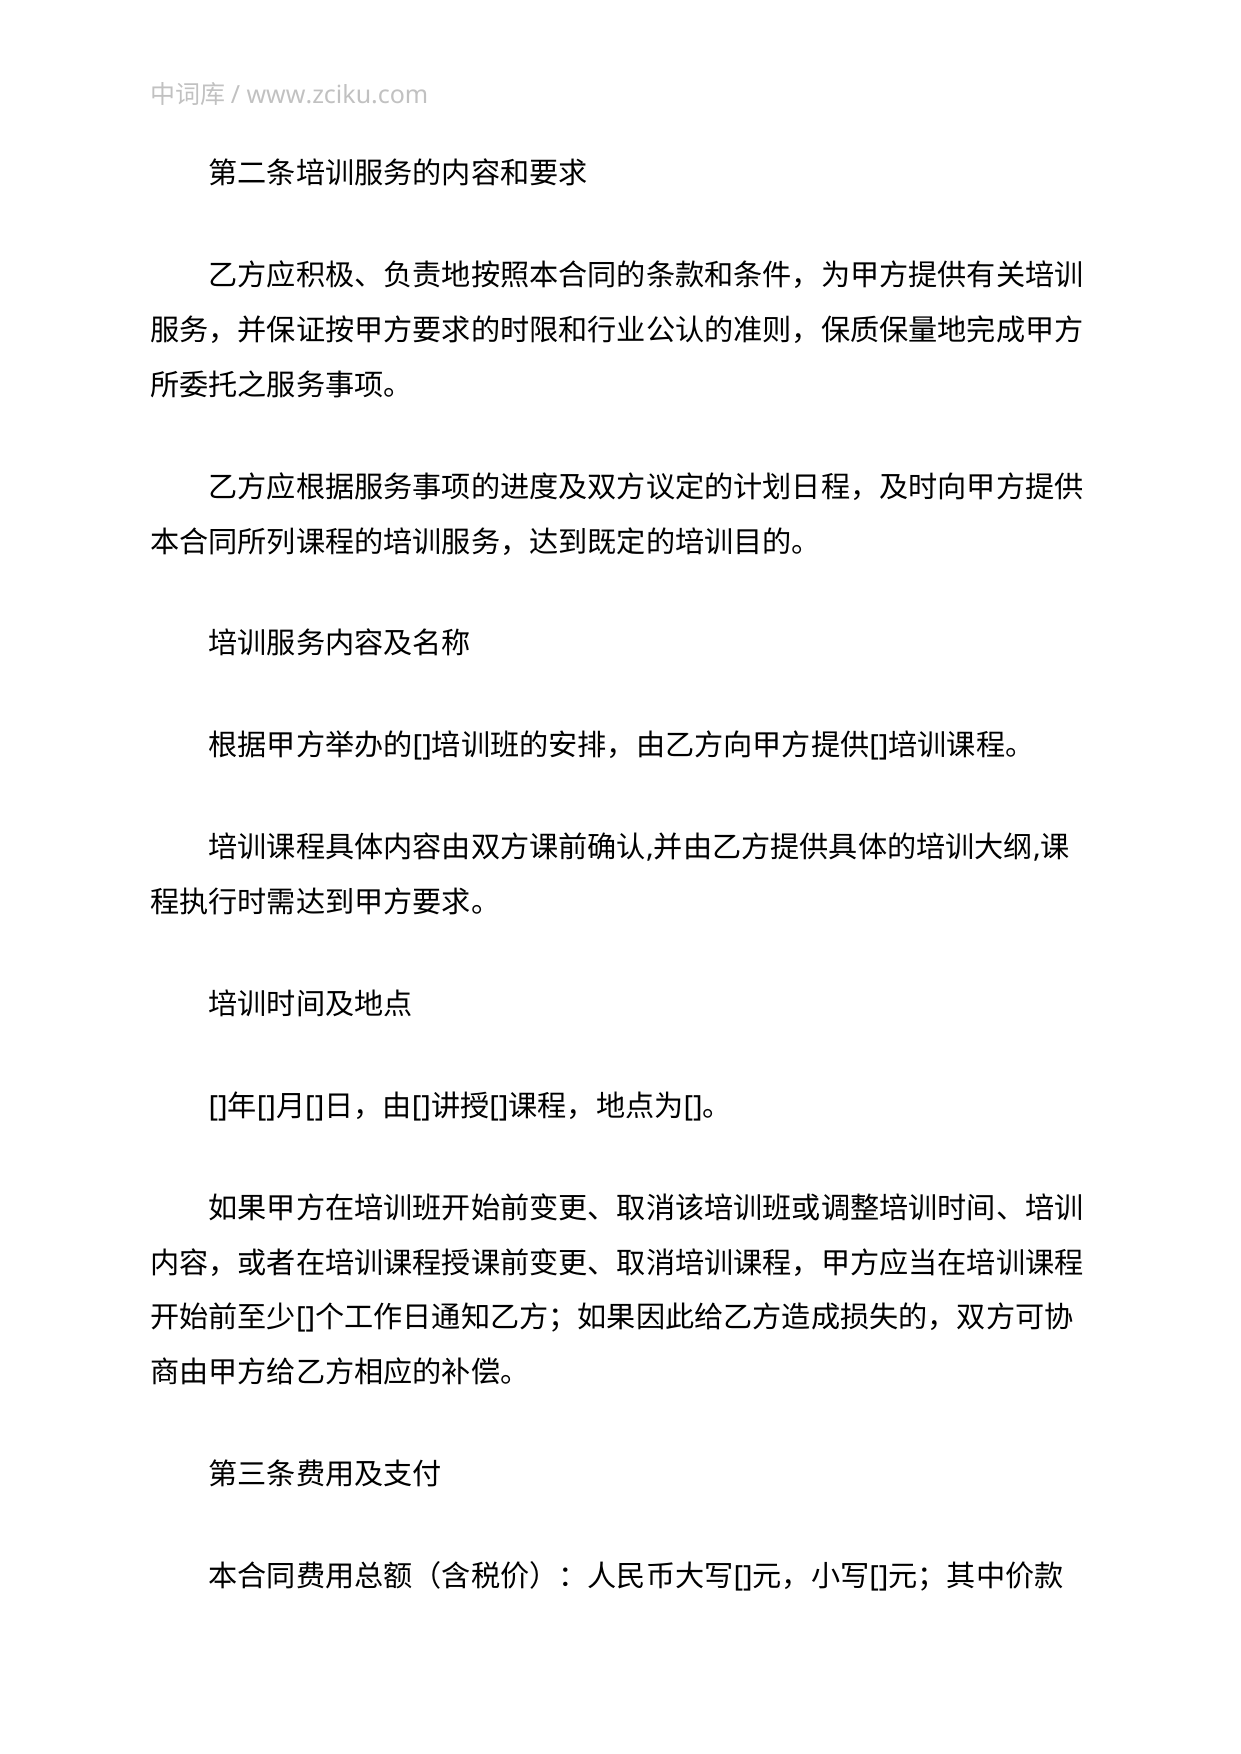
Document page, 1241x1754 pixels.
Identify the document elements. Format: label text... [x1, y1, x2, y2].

text 乙方应积极、负责地按照本合同的条款和条件，为甲方提供有关培训服务，并保证按甲方要求的时限和行业公认的准则，保质保量地完成甲方所委托之服务事项。 [150, 252, 1090, 404]
text 如果甲方在培训班开始前变更、取消该培训班或调整培训时间、培训内容，或者在培训课程授课前变更、取消培训课程，甲方应当在培训课程开始前至少[]个工作日通知乙方；如果因此给乙方造成损失的，双方可协商由甲方给乙方相应的补偿。 [150, 1184, 1090, 1391]
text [150, 1553, 1090, 1595]
text 第三条费用及支付 [150, 1451, 1090, 1493]
text 第二条培训服务的内容和要求 [150, 150, 1090, 192]
text 培训服务内容及名称 [150, 620, 1090, 662]
text []年[]月[]日，由[]讲授[]课程，地点为[]。 [150, 1082, 1090, 1125]
text 培训课程具体内容由双方课前确认,并由乙方提供具体的培训大纲,课程执行时需达到甲方要求。 [150, 824, 1090, 921]
text 培训时间及地点 [150, 981, 1090, 1023]
text 根据甲方举办的[]培训班的安排，由乙方向甲方提供[]培训课程。 [150, 722, 1090, 764]
text 乙方应根据服务事项的进度及双方议定的计划日程，及时向甲方提供本合同所列课程的培训服务，达到既定的培训目的。 [150, 463, 1090, 561]
